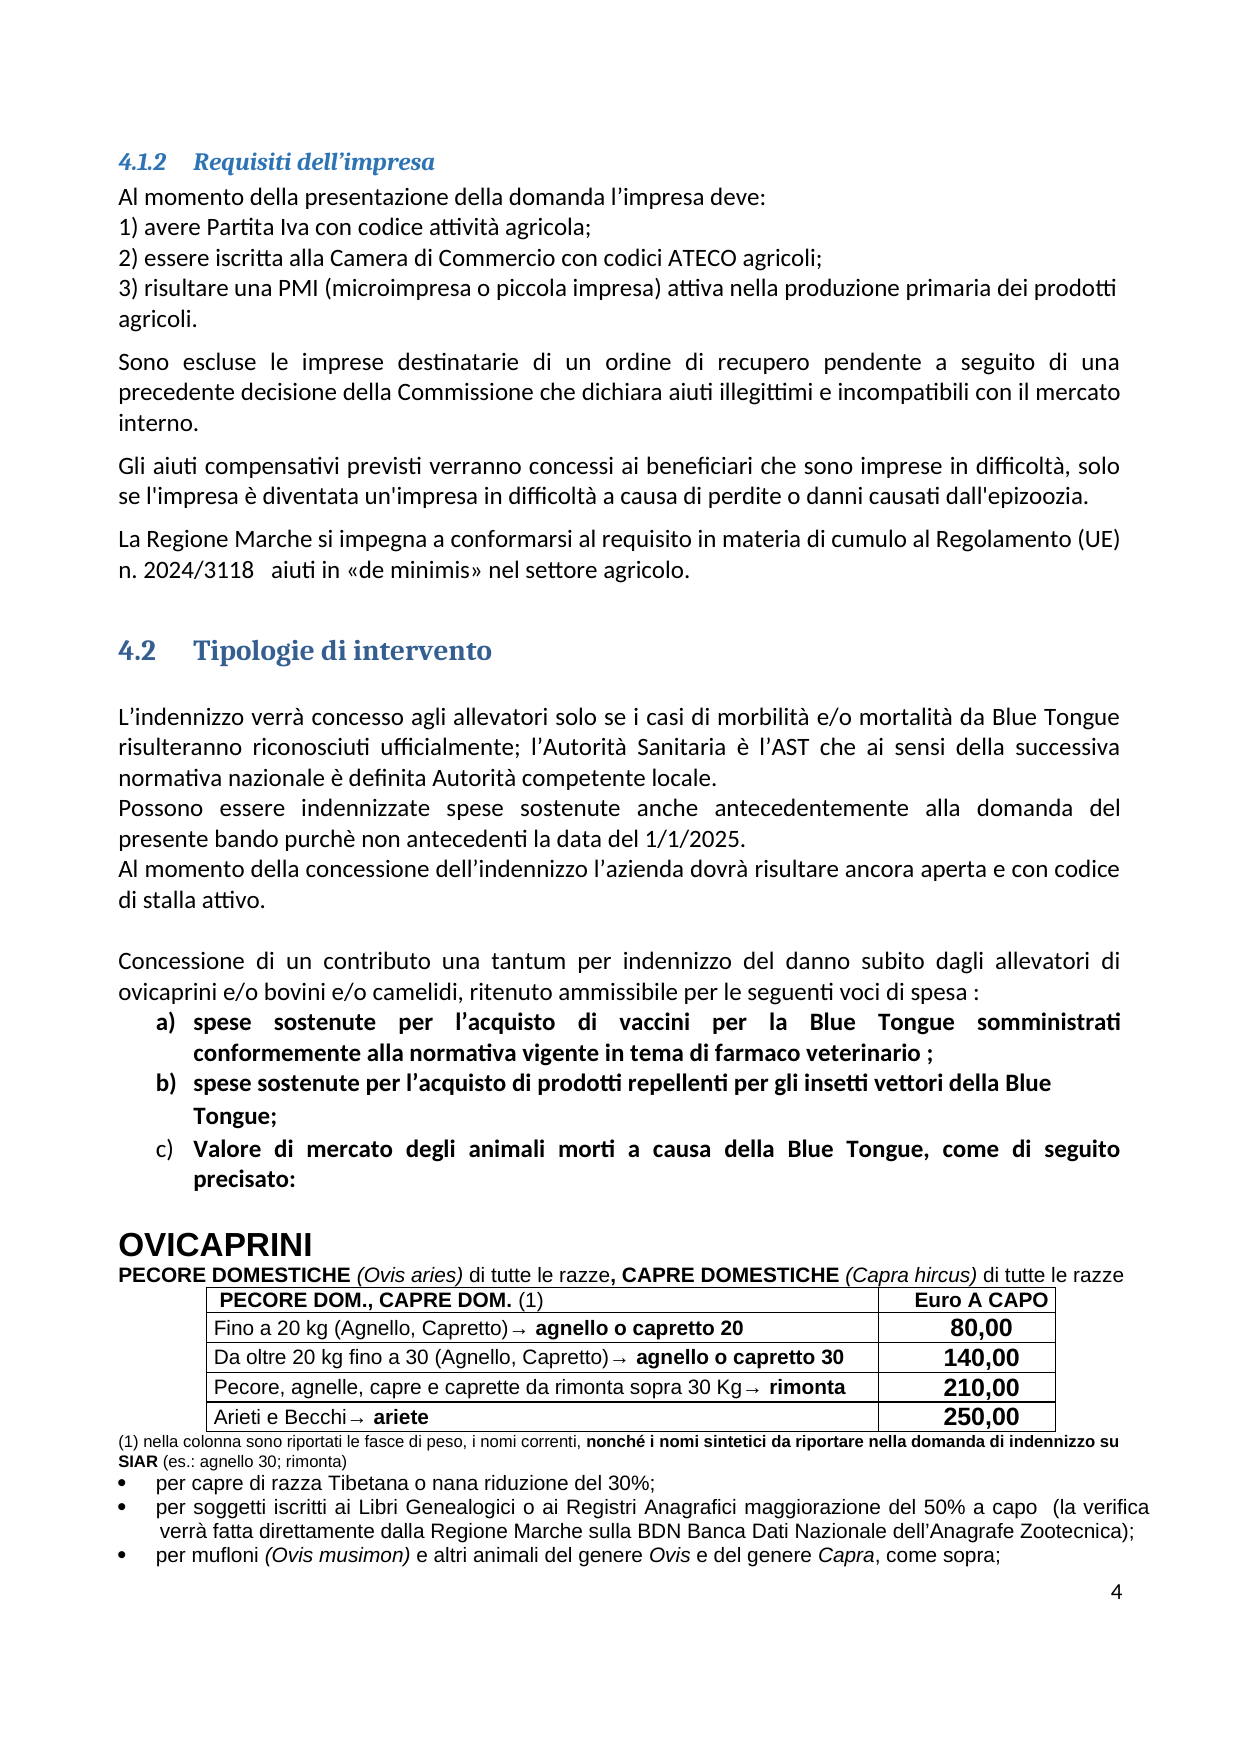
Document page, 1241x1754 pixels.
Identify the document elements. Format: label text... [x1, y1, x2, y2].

text Concessione di un contributo una tantum per indennizzo del danno subito dagli allevatori di ovicaprini e/o bovini e/o camelidi, ritenuto ammissibile per le seguenti voci di spesa : [118, 945, 1122, 1006]
table_cell 80,00 [879, 1313, 1055, 1342]
text La Regione Marche si impegna a conformarsi al requisito in materia di cumulo al Regolamento (UE) n. 2024/3118 aiuti in «de minimis» nel settore agricolo. [118, 523, 1122, 584]
text L’indennizzo verrà concesso agli allevatori solo se i casi di morbilità e/o mortalità da Blue Tongue risulteranno riconosciuti ufficialmente; l’Autorità Sanitaria è l’AST che ai sensi della successiva normativa nazionale è definita Autorità competente locale. [118, 701, 1122, 792]
text 3) risultare una PMI (microimpresa o piccola impresa) attiva nella produzione primaria dei prodotti agricoli. [118, 272, 1122, 333]
table_header PECORE DOM., CAPRE DOM. (1) [207, 1288, 878, 1312]
text Al momento della presentazione della domanda l’impresa deve: [118, 181, 1122, 211]
text Sono escluse le imprese destinatarie di un ordine di recupero pendente a seguito di una precedente decisione della Commissione che dichiara aiuti illegittimi e incompatibili con il mercato interno. [118, 346, 1122, 437]
list per soggetti iscritti ai Libri Genealogici o ai Registri Anagrafici maggiorazione del 50% a capo (la verifica verrà fatta direttamente dalla Regione Marche sulla BDN Banca Dati Nazionale dell’Anagrafe Zootecnica); [118, 1494, 1152, 1543]
table_cell Da oltre 20 kg fino a 30 (Agnello, Capretto)→ agnello o capretto 30 [207, 1343, 878, 1372]
table_header Euro A CAPO [879, 1288, 1055, 1312]
text Possono essere indennizzate spese sostenute anche antecedentemente alla domanda del presente bando purchè non antecedenti la data del 1/1/2025. [118, 792, 1122, 853]
text Gli aiuti compensativi previsti verranno concessi ai beneficiari che sono imprese in difficoltà, solo se l'impresa è diventata un'impresa in difficoltà a causa di perdite o danni causati dall'epizoozia. [118, 450, 1122, 511]
list Valore di mercato degli animali morti a causa della Blue Tongue, come di seguito precisato: [156, 1133, 1122, 1194]
table_cell Fino a 20 kg (Agnello, Capretto)→ agnello o capretto 20 [207, 1313, 878, 1342]
text OVICAPRINI [118, 1194, 1152, 1263]
list spese sostenute per l’acquisto di vaccini per la Blue Tongue somministrati conformemente alla normativa vigente in tema di farmaco veterinario ; [156, 1006, 1122, 1067]
table_cell Arieti e Becchi→ ariete [207, 1403, 878, 1431]
table_cell 250,00 [879, 1403, 1055, 1431]
list per mufloni (Ovis musimon) e altri animali del genere Ovis e del genere Capra, come sopra; [118, 1543, 1152, 1567]
list Tipologie di intervento [118, 634, 1122, 668]
text PECORE DOMESTICHE (Ovis aries) di tutte le razze, CAPRE DOMESTICHE (Capra hircus) di tutte le razze [118, 1263, 1152, 1287]
list Requisiti dell’impresa [118, 148, 1122, 176]
table_cell 210,00 [879, 1373, 1055, 1401]
text (1) nella colonna sono riportati le fasce di peso, i nomi correnti, nonché i nomi sintetici da riportare nella domanda di indennizzo su SIAR (es.: agnello 30; rimonta) [118, 1432, 1152, 1471]
list per capre di razza Tibetana o nana riduzione del 30%; [118, 1471, 1152, 1494]
table_cell Pecore, agnelle, capre e caprette da rimonta sopra 30 Kg→ rimonta [207, 1373, 878, 1401]
text 1) avere Partita Iva con codice attività agricola; [118, 211, 1122, 242]
text Al momento della concessione dell’indennizzo l’azienda dovrà risultare ancora aperta e con codice di stalla attivo. [118, 853, 1122, 914]
text 2) essere iscritta alla Camera di Commercio con codici ATECO agricoli; [118, 242, 1122, 272]
list spese sostenute per l’acquisto di prodotti repellenti per gli insetti vettori della Blue Tongue; [156, 1067, 1122, 1131]
table_cell 140,00 [879, 1343, 1055, 1372]
